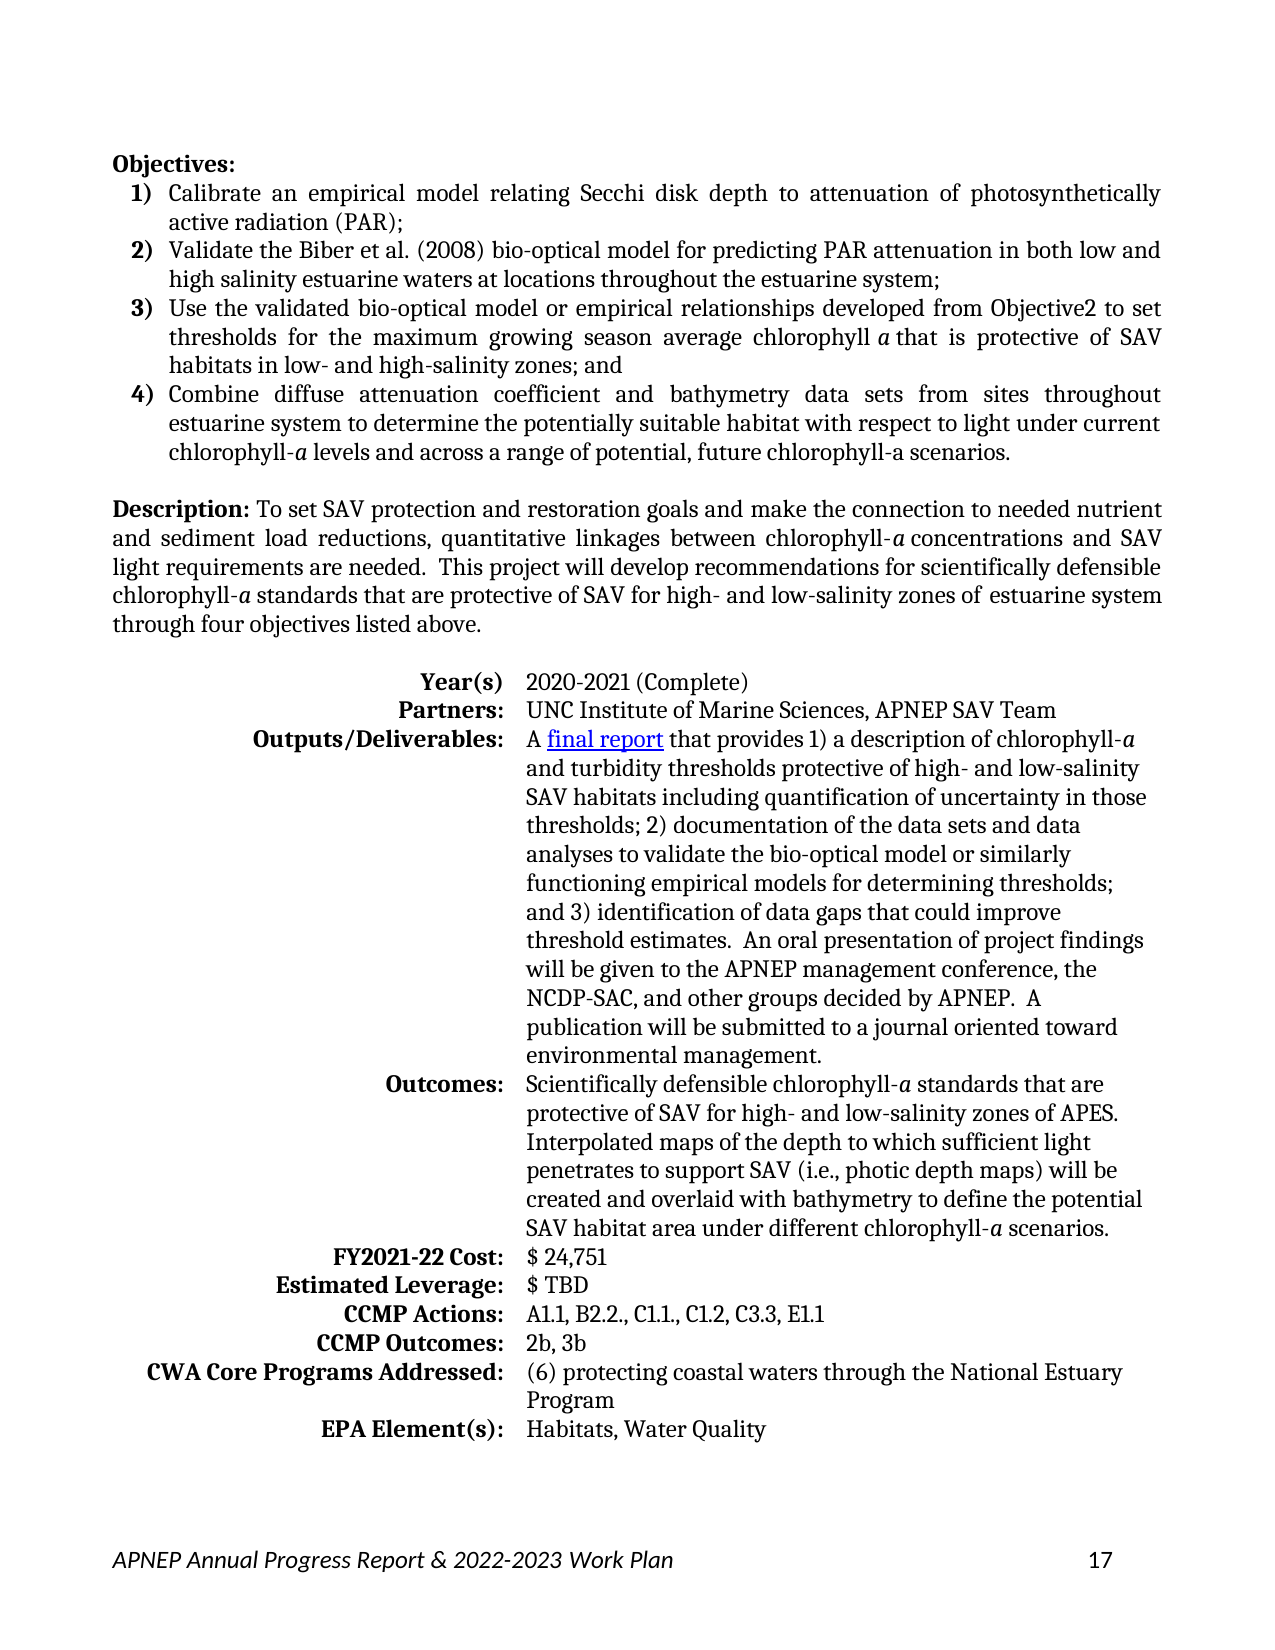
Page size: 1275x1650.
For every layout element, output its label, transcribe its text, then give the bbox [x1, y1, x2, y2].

table_cell 2b, 3b [515, 1329, 1161, 1357]
table_cell Scientifically defensible chlorophyll-a standards that are protective of SAV for high- and low-salinity zones of APES. Interpolated maps of the depth to which sufficient light penetrates to support SAV (i.e., photic depth maps) will be created and overlaid with bathymetry to define the potential SAV habitat area under different chlorophyll-a scenarios. [515, 1070, 1161, 1242]
table_cell (6) protecting coastal waters through the National Estuary Program [515, 1358, 1161, 1415]
table_cell Partners: [113, 696, 515, 725]
list Validate the Biber et al. (2008) bio-optical model for predicting PAR attenuation in both low and high salinity estuarine waters at locations throughout the estuarine system; [131, 236, 1162, 294]
table_cell FY2021-22 Cost: [113, 1243, 515, 1271]
table_cell $ 24,751 [515, 1243, 1161, 1271]
text Description: To set SAV protection and restoration goals and make the connection to needed nutrient and sediment load reductions, quantitative linkages between chlorophyll-a concentrations and SAV light requirements are needed. This project will develop recommendations for scientifically defensible chlorophyll-a standards that are protective of SAV for high- and low-salinity zones of estuarine system through four objectives listed above. [112, 495, 1162, 639]
table_cell UNC Institute of Marine Sciences, APNEP SAV Team [515, 696, 1161, 725]
table_cell CWA Core Programs Addressed: [113, 1358, 515, 1415]
table_cell CCMP Actions: [113, 1300, 515, 1329]
table_cell A1.1, B2.2., C1.1., C1.2, C3.3, E1.1 [515, 1300, 1161, 1329]
table_cell Habitats, Water Quality [515, 1415, 1161, 1444]
table_cell Outputs/Deliverables: [113, 725, 515, 1070]
table_header Year(s) [113, 668, 515, 696]
list Use the validated bio-optical model or empirical relationships developed from Objective2 to set thresholds for the maximum growing season average chlorophyll a that is protective of SAV habitats in low- and high-salinity zones; and [131, 294, 1162, 380]
list Combine diffuse attenuation coefficient and bathymetry data sets from sites throughout estuarine system to determine the potentially suitable habitat with respect to light under current chlorophyll-a levels and across a range of potential, future chlorophyll-a scenarios. [131, 380, 1162, 466]
table_cell CCMP Outcomes: [113, 1329, 515, 1357]
list Calibrate an empirical model relating Secchi disk depth to attenuation of photosynthetically active radiation (PAR); [131, 179, 1162, 236]
table_cell Estimated Leverage: [113, 1271, 515, 1300]
table_cell Outcomes: [113, 1070, 515, 1242]
text Objectives: [112, 150, 1162, 179]
table_cell A final report that provides 1) a description of chlorophyll-a and turbidity thresholds protective of high- and low-salinity SAV habitats including quantification of uncertainty in those thresholds; 2) documentation of the data sets and data analyses to validate the bio-optical model or similarly functioning empirical models for determining thresholds; and 3) identification of data gaps that could improve threshold estimates. An oral presentation of project findings will be given to the APNEP management conference, the NCDP-SAC, and other groups decided by APNEP. A publication will be submitted to a journal oriented toward environmental management. [515, 725, 1161, 1070]
table_cell $ TBD [515, 1271, 1161, 1300]
table_header 2020-2021 (Complete) [515, 668, 1161, 696]
table_cell EPA Element(s): [113, 1415, 515, 1444]
